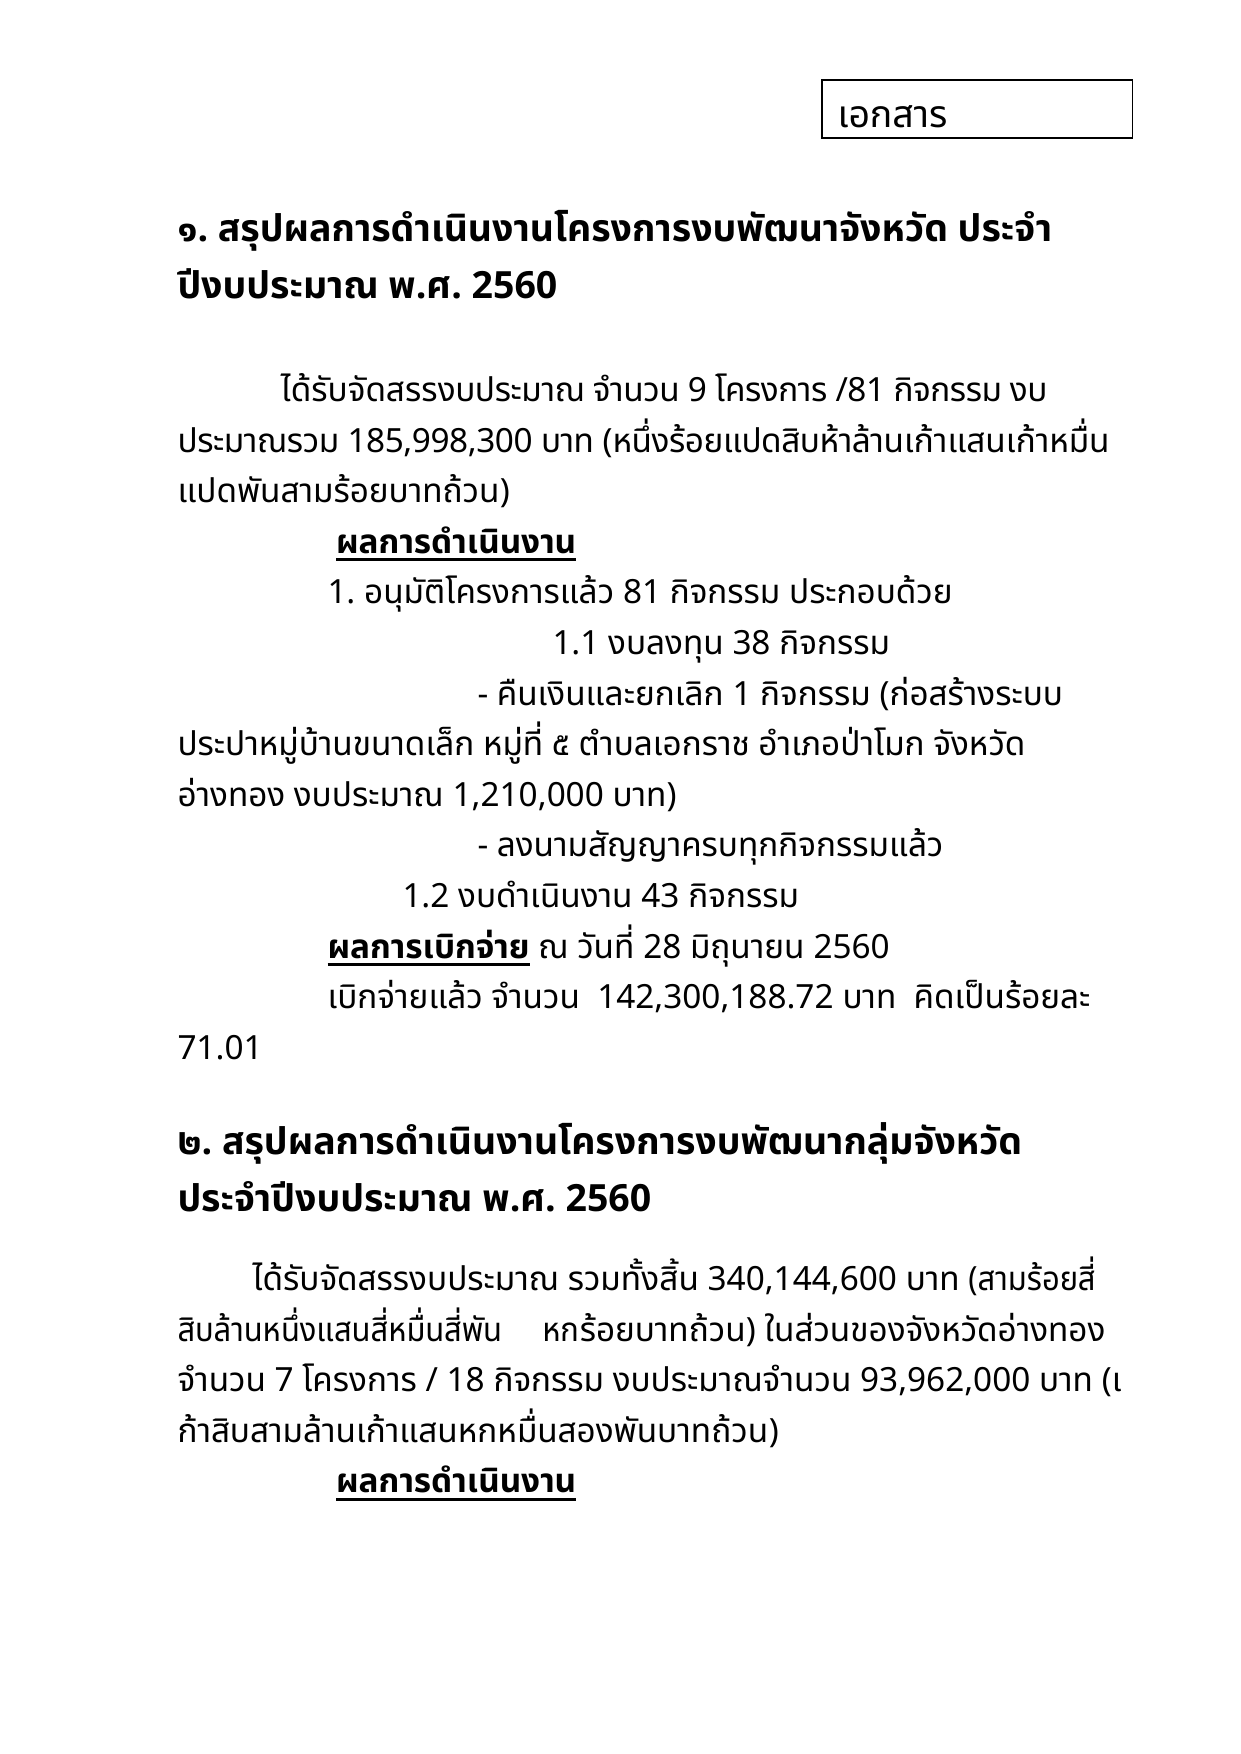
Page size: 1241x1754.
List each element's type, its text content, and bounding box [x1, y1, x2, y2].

text - คืนเงินและยกเลิก 1 กิจกรรม (ก่อสร้างระบบประปาหมู่บ้านขนาดเล็ก หมู่ที่ ๕ ตำบลเอกราช อำเภอป่าโมก จังหวัดอ่างทอง งบประมาณ 1,210,000 บาท) [177, 669, 1122, 821]
text ๒. สรุปผลการดำเนินงานโครงการงบพัฒนากลุ่มจังหวัด ประจำปีงบประมาณ พ.ศ. 2560 [177, 1114, 1122, 1255]
list ผลการดำเนินงาน [177, 1457, 1122, 1508]
text ผลการเบิกจ่าย ณ วันที่ 28 มิถุนายน 2560 [177, 922, 1122, 973]
text เบิกจ่ายแล้ว จำนวน 142,300,188.72 บาท คิดเป็นร้อยละ 71.01 [177, 973, 1122, 1069]
list ได้รับจัดสรรงบประมาณ รวมทั้งสิ้น 340,144,600 บาท (สามร้อยสี่สิบล้านหนึ่งแสนสี่หมื่นสี่พัน หกร้อยบาทถ้วน) ในส่วนของจังหวัดอ่างทอง จำนวน 7 โครงการ / 18 กิจกรรม งบประมาณจำนวน 93,962,000 บาท (เก้าสิบสามล้านเก้าแสนหกหมื่นสองพันบาทถ้วน) [177, 1255, 1122, 1457]
text 1. อนุมัติโครงการแล้ว 81 กิจกรรม ประกอบด้วย 1.1 งบลงทุน 38 กิจกรรม [177, 568, 1122, 669]
text ผลการดำเนินงาน [177, 518, 1122, 568]
text 1.2 งบดำเนินงาน 43 กิจกรรม [177, 872, 1122, 922]
text ได้รับจัดสรรงบประมาณ จำนวน 9 โครงการ /81 กิจกรรม งบประมาณรวม 185,998,300 บาท (หนึ่งร้อยแปดสิบห้าล้านเก้าแสนเก้าหมื่นแปดพันสามร้อยบาทถ้วน) [177, 366, 1122, 518]
text - ลงนามสัญญาครบทุกกิจกรรมแล้ว [177, 821, 1122, 872]
text ๑. สรุปผลการดำเนินงานโครงการงบพัฒนาจังหวัด ประจำปีงบประมาณ พ.ศ. 2560 [177, 201, 1122, 315]
